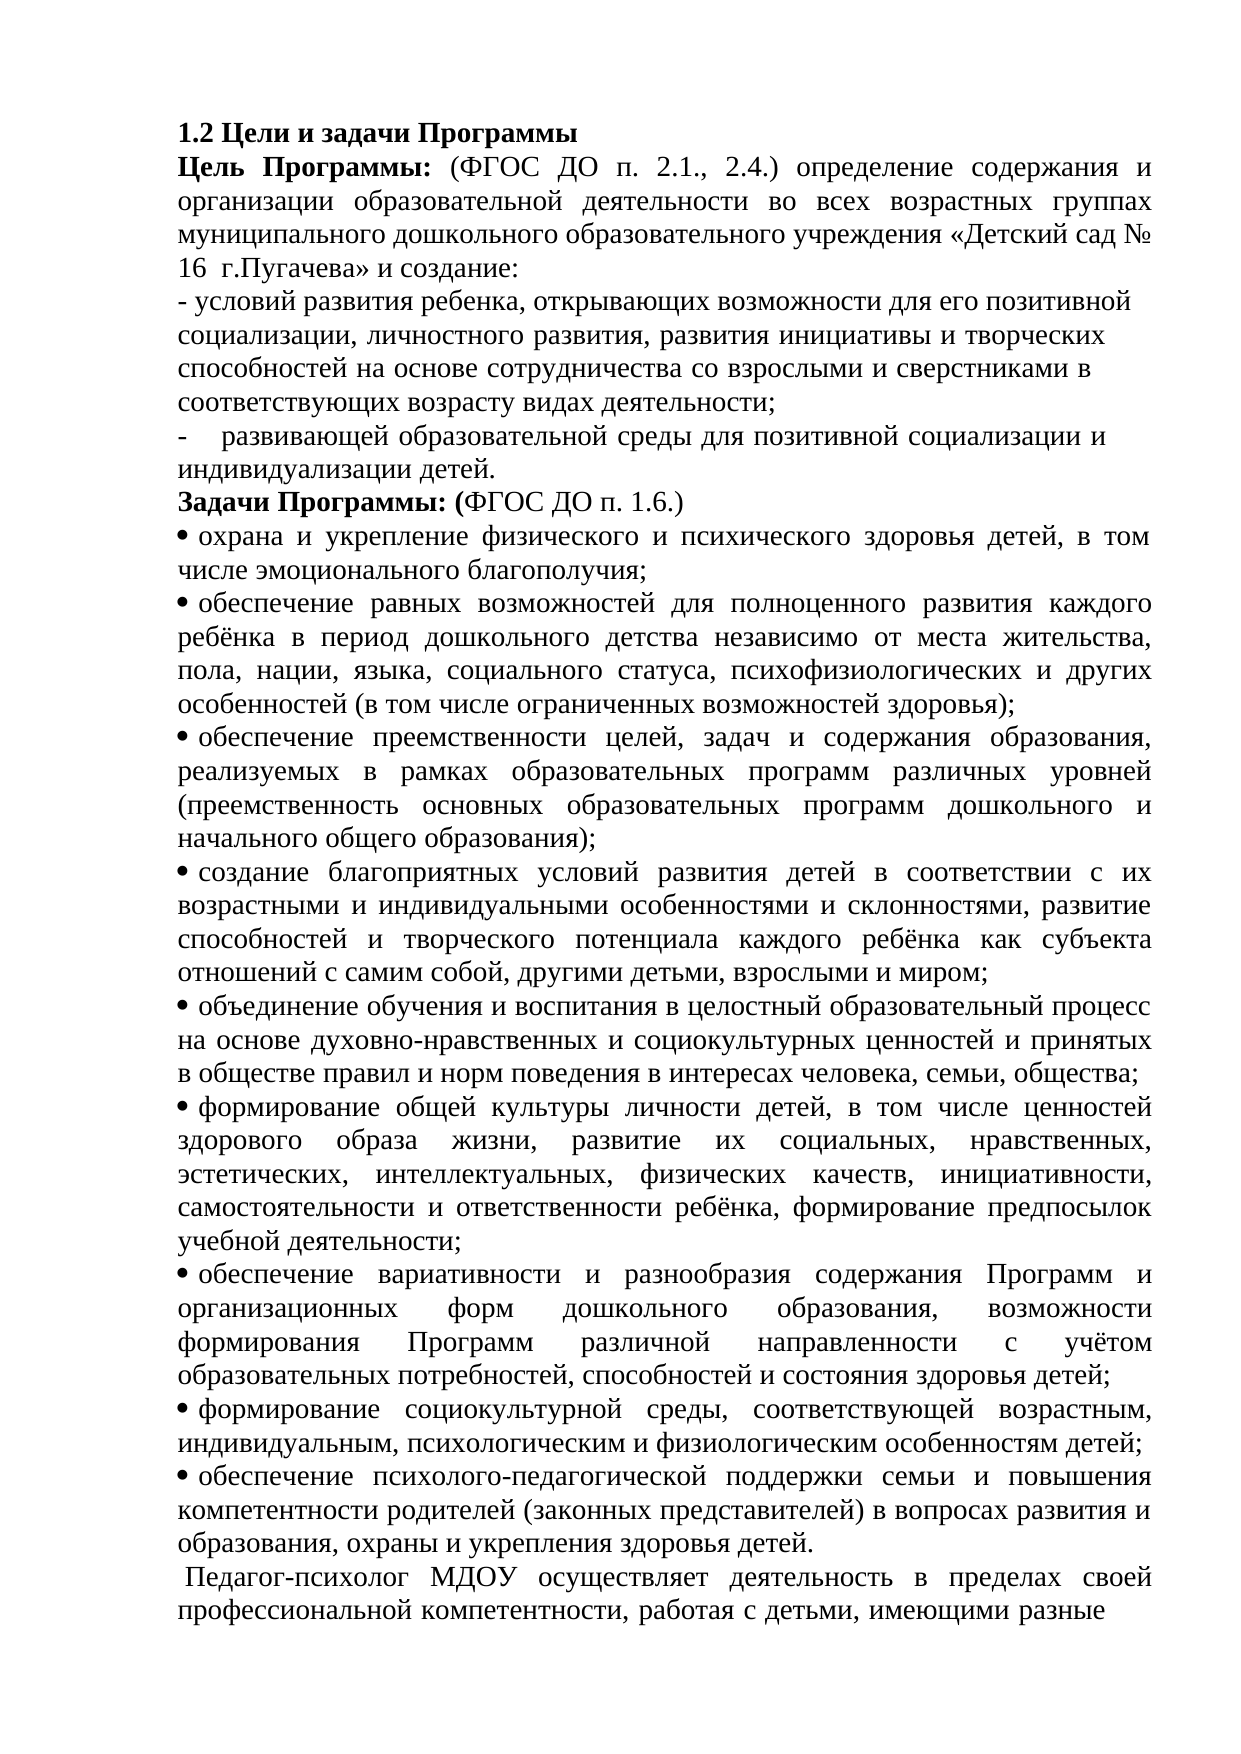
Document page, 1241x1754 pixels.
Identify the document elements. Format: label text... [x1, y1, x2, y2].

list формирование общей культуры личности детей, в том числе ценностей здорового образа жизни, развитие их социальных, нравственных, эстетических, интеллектуальных, физических качеств, инициативности, самостоятельности и ответственности ребёнка, формирование предпосылок учебной деятельности; [177, 1089, 1152, 1257]
list обеспечение равных возможностей для полноценного развития каждого ребёнка в период дошкольного детства независимо от места жительства, пола, нации, языка, социального статуса, психофизиологических и других особенностей (в том числе ограниченных возможностей здоровья); [177, 585, 1152, 719]
list охрана и укрепление физического и психического здоровья детей, в том числе эмоционального благополучия; [177, 518, 1151, 585]
text Цель Программы: (ФГОС ДО п. 2.1., 2.4.) определение содержания и организации образовательной деятельности во всех возрастных группах муниципального дошкольного образовательного учреждения «Детский сад № 16 г.Пугачева» и создание: [177, 149, 1152, 283]
list развивающей образовательной среды для позитивной социализации и индивидуализации детей. [177, 418, 1152, 485]
list условий развития ребенка, открывающих возможности для его позитивной социализации, личностного развития, развития инициативы и творческих способностей на основе сотрудничества со взрослыми и сверстниками в соответствующих возрасту видах деятельности; [177, 283, 1152, 418]
list обеспечение вариативности и разнообразия содержания Программ и организационных форм дошкольного образования, возможности формирования Программ различной направленности с учётом образовательных потребностей, способностей и состояния здоровья детей; [177, 1257, 1152, 1391]
list формирование социокультурной среды, соответствующей возрастным, индивидуальным, психологическим и физиологическим особенностям детей; [177, 1391, 1152, 1458]
text Педагог-психолог МДОУ осуществляет деятельность в пределах своей профессиональной компетентности, работая с детьми, имеющими разные [177, 1559, 1152, 1626]
list объединение обучения и воспитания в целостный образовательный процесс на основе духовно-нравственных и социокультурных ценностей и принятых в обществе правил и норм поведения в интересах человека, семьи, общества; [177, 988, 1152, 1089]
text Задачи Программы: (ФГОС ДО п. 1.6.) [177, 485, 1240, 518]
subtitle Цели и задачи Программы [177, 116, 1240, 149]
list обеспечение психолого-педагогической поддержки семьи и повышения компетентности родителей (законных представителей) в вопросах развития и образования, охраны и укрепления здоровья детей. [177, 1458, 1152, 1559]
list создание благоприятных условий развития детей в соответствии с их возрастными и индивидуальными особенностями и склонностями, развитие способностей и творческого потенциала каждого ребёнка как субъекта отношений с самим собой, другими детьми, взрослыми и миром; [177, 854, 1152, 988]
list обеспечение преемственности целей, задач и содержания образования, реализуемых в рамках образовательных программ различных уровней (преемственность основных образовательных программ дошкольного и начального общего образования); [177, 719, 1152, 854]
